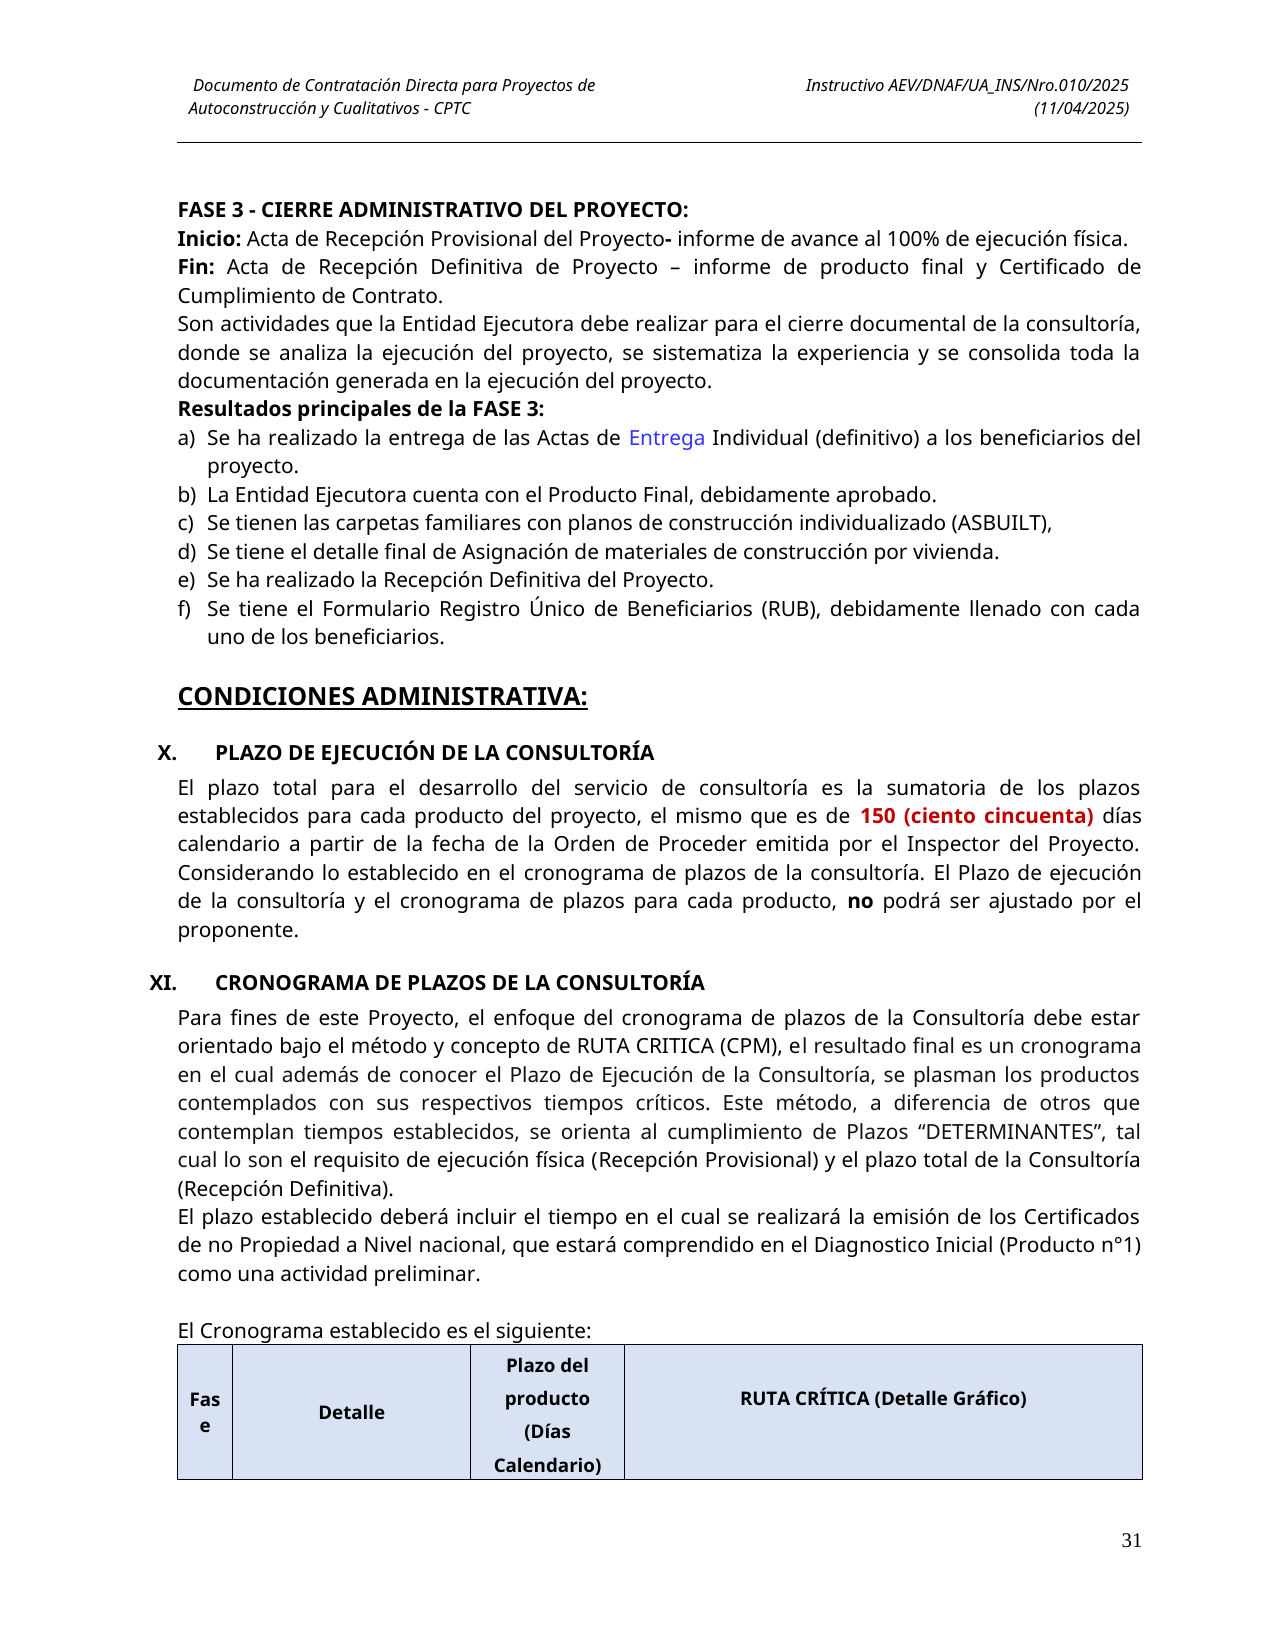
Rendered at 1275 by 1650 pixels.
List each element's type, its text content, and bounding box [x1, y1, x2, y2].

text FASE 3 - CIERRE ADMINISTRATIVO DEL PROYECTO: [177, 196, 1142, 224]
list Se ha realizado la entrega de las Actas de Entrega Individual (definitivo) a los beneficiarios del proyecto. [177, 423, 1142, 480]
text Son actividades que la Entidad Ejecutora debe realizar para el cierre documental de la consultoría, donde se analiza la ejecución del proyecto, se sistematiza la experiencia y se consolida toda la documentación generada en la ejecución del proyecto. [177, 309, 1142, 394]
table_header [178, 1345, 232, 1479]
list Se ha realizado la Recepción Definitiva del Proyecto. [177, 565, 1142, 594]
text El plazo establecido deberá incluir el tiempo en el cual se realizará la emisión de los Certificados de no Propiedad a Nivel nacional, que estará comprendido en el Diagnostico Inicial (Producto n°1) como una actividad preliminar. [177, 1202, 1142, 1287]
text Para fines de este Proyecto, el enfoque del cronograma de plazos de la Consultoría debe estar orientado bajo el método y concepto de RUTA CRITICA (CPM), el resultado final es un cronograma en el cual además de conocer el Plazo de Ejecución de la Consultoría, se plasman los productos contemplados con sus respectivos tiempos críticos. Este método, a diferencia de otros que contemplan tiempos establecidos, se orienta al cumplimiento de Plazos “DETERMINANTES”, tal cual lo son el requisito de ejecución física (Recepción Provisional) y el plazo total de la Consultoría (Recepción Definitiva). [177, 1003, 1142, 1060]
text Para fines de este Proyecto, el enfoque del cronograma de plazos de la Consultoría debe estar orientado bajo el método y concepto de RUTA CRITICA (CPM), el resultado final es un cronograma en el cual además de conocer el Plazo de Ejecución de la Consultoría, se plasman los productos contemplados con sus respectivos tiempos críticos. Este método, a diferencia de otros que contemplan tiempos establecidos, se orienta al cumplimiento de Plazos “DETERMINANTES”, tal cual lo son el requisito de ejecución física (Recepción Provisional) y el plazo total de la Consultoría (Recepción Definitiva). [177, 1145, 1142, 1202]
text Resultados principales de la FASE 3: [177, 394, 1142, 423]
list Se tiene el Formulario Registro Único de Beneficiarios (RUB), debidamente llenado con cada uno de los beneficiarios. [177, 594, 1142, 651]
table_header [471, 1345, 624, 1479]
text El Cronograma establecido es el siguiente: [177, 1316, 1142, 1344]
list PLAZO DE EJECUCIÓN DE LA CONSULTORÍA [177, 738, 1142, 766]
text El plazo total para el desarrollo del servicio de consultoría es la sumatoria de los plazos establecidos para cada producto del proyecto, el mismo que es de 150 (ciento cincuenta) días calendario a partir de la fecha de la Orden de Proceder emitida por el Inspector del Proyecto. Considerando lo establecido en el cronograma de plazos de la consultoría. El Plazo de ejecución de la consultoría y el cronograma de plazos para cada producto, no podrá ser ajustado por el proponente. [177, 773, 1142, 943]
list La Entidad Ejecutora cuenta con el Producto Final, debidamente aprobado. [177, 480, 1142, 508]
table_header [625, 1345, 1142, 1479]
list CRONOGRAMA DE PLAZOS DE LA CONSULTORÍA [177, 968, 1142, 997]
text CONDICIONES ADMINISTRATIVA: [177, 679, 1142, 713]
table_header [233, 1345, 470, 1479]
text Inicio: Acta de Recepción Provisional del Proyecto- informe de avance al 100% de ejecución física. [177, 224, 1142, 252]
list Se tiene el detalle final de Asignación de materiales de construcción por vivienda. [177, 537, 1142, 565]
list Se tienen las carpetas familiares con planos de construcción individualizado (ASBUILT), [177, 508, 1142, 537]
text Fin: Acta de Recepción Definitiva de Proyecto – informe de producto final y Certificado de Cumplimiento de Contrato. [177, 252, 1142, 309]
